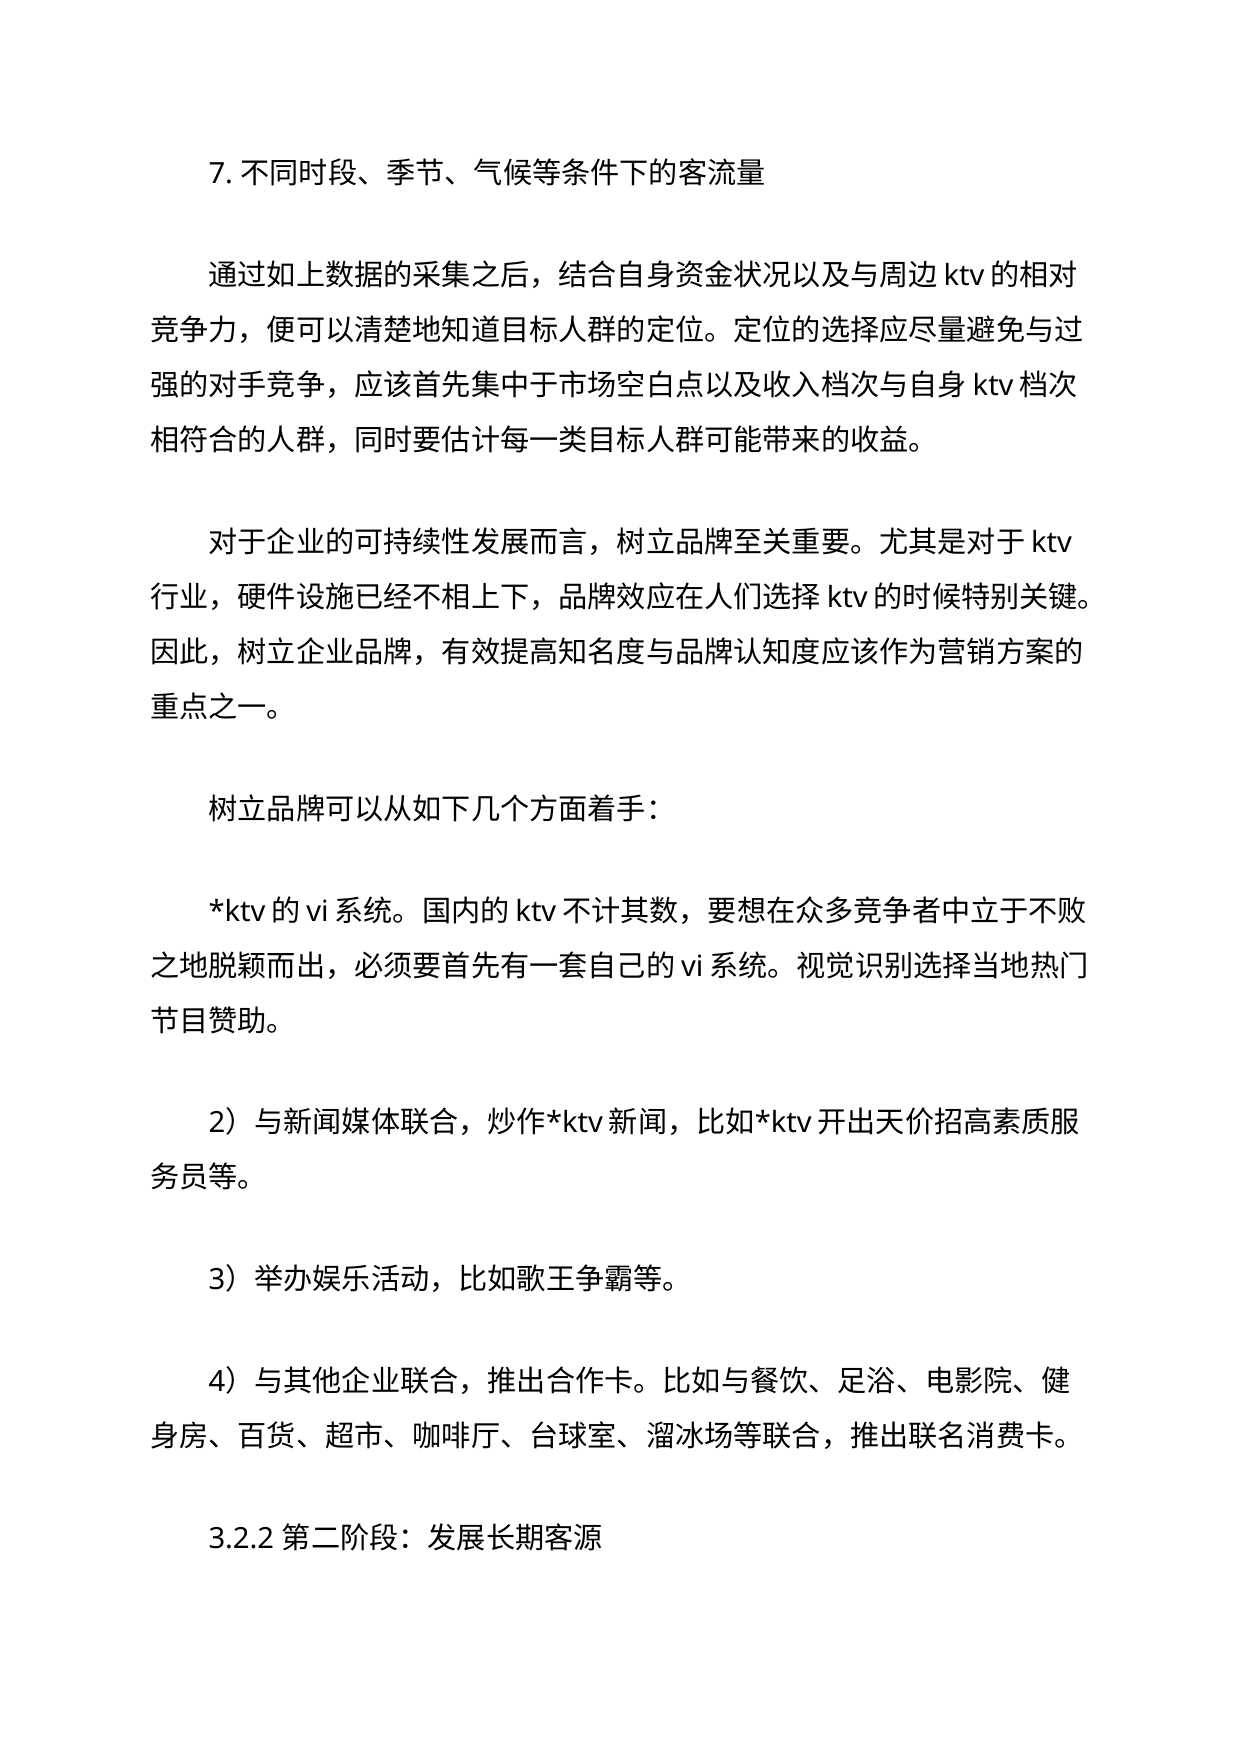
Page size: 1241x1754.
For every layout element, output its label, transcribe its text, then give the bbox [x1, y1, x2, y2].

text 3）举办娱乐活动，比如歌王争霸等。 [150, 1256, 1090, 1298]
text 树立品牌可以从如下几个方面着手： [150, 785, 1090, 828]
text *ktv的vi系统。国内的ktv不计其数，要想在众多竞争者中立于不败之地脱颖而出，必须要首先有一套自己的vi系统。视觉识别选择当地热门节目赞助。 [150, 887, 1090, 1039]
text 7. 不同时段、季节、气候等条件下的客流量 [150, 150, 1090, 192]
text 通过如上数据的采集之后，结合自身资金状况以及与周边ktv的相对竞争力，便可以清楚地知道目标人群的定位。定位的选择应尽量避免与过强的对手竞争，应该首先集中于市场空白点以及收入档次与自身ktv档次相符合的人群，同时要估计每一类目标人群可能带来的收益。 [150, 252, 1090, 459]
text 3.2.2 第二阶段：发展长期客源 [150, 1514, 1090, 1557]
text 2）与新闻媒体联合，炒作*ktv新闻，比如*ktv开出天价招高素质服务员等。 [150, 1099, 1090, 1196]
text 对于企业的可持续性发展而言，树立品牌至关重要。尤其是对于ktv行业，硬件设施已经不相上下，品牌效应在人们选择ktv的时候特别关键。因此，树立企业品牌，有效提高知名度与品牌认知度应该作为营销方案的重点之一。 [150, 519, 1090, 726]
text 4）与其他企业联合，推出合作卡。比如与餐饮、足浴、电影院、健身房、百货、超市、咖啡厅、台球室、溜冰场等联合，推出联名消费卡。 [150, 1358, 1090, 1455]
